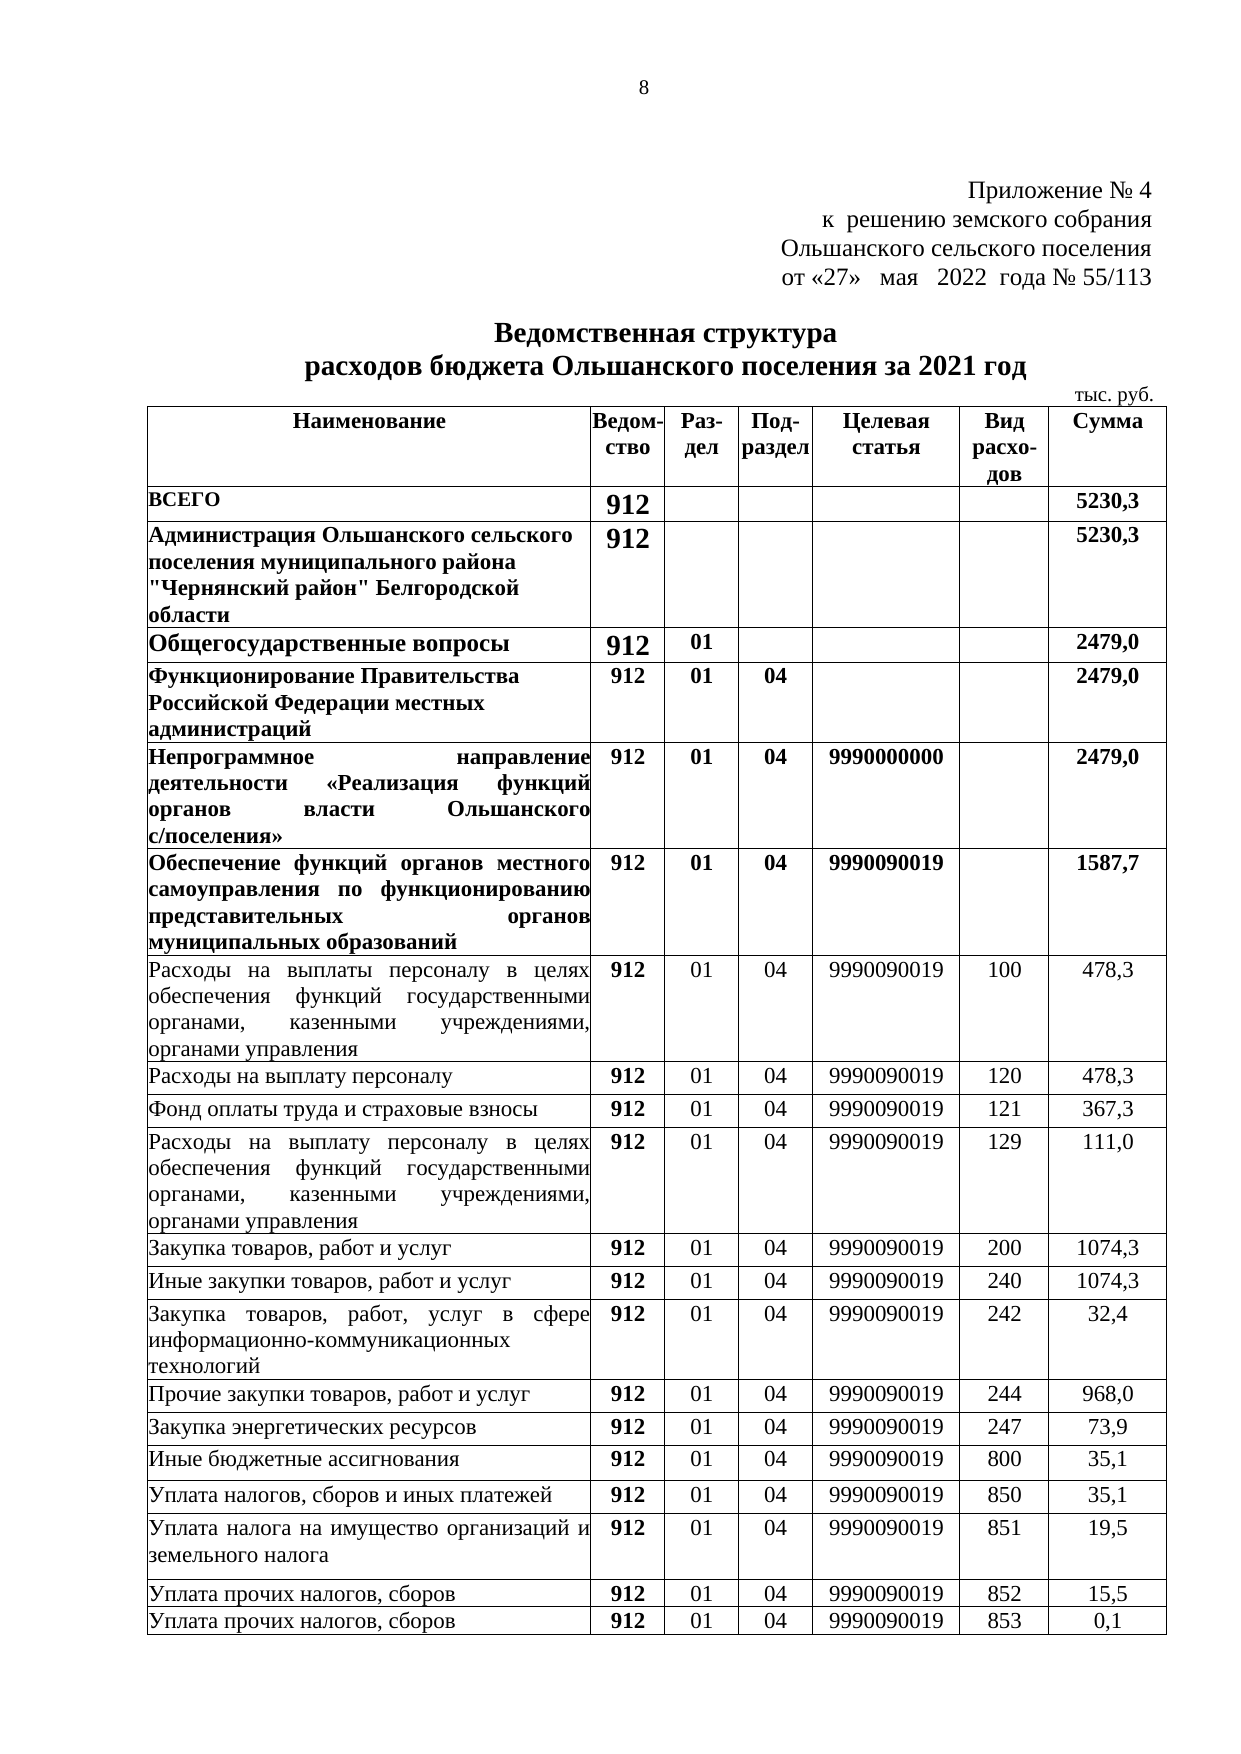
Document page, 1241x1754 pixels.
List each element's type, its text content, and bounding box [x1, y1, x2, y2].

table_cell 01 [665, 1580, 738, 1606]
table_cell 0,1 [1049, 1607, 1166, 1634]
text к решению земского собрания [177, 204, 1152, 233]
table_cell 04 [739, 1300, 812, 1379]
table_header Вид расхо-дов [960, 407, 1048, 486]
table_cell Закупка товаров, работ, услуг в сфере информационно-коммуникационных технологий [148, 1300, 590, 1379]
table_cell 04 [739, 1481, 812, 1513]
text от «27» мая 2022 года № 55/113 [177, 262, 1152, 291]
table_cell 912 [591, 487, 664, 521]
text Приложение № 4 [177, 176, 1152, 204]
table_cell 120 [960, 1062, 1048, 1094]
table_cell 01 [665, 956, 738, 1061]
table_cell [813, 628, 959, 662]
table_cell 01 [665, 663, 738, 742]
table_cell 04 [739, 1267, 812, 1299]
table_cell 247 [960, 1413, 1048, 1444]
table_cell 850 [960, 1481, 1048, 1513]
table_cell 04 [739, 1095, 812, 1127]
table_cell Расходы на выплаты персоналу в целях обеспечения функций государственными органами, казенными учреждениями, органами управления [148, 956, 590, 1061]
table_cell 9990090019 [813, 1300, 959, 1379]
table_cell [739, 522, 812, 627]
table_cell 35,1 [1049, 1481, 1166, 1513]
table_cell 1074,3 [1049, 1267, 1166, 1299]
table_cell 912 [591, 1062, 664, 1094]
table_cell 04 [739, 1514, 812, 1579]
table_cell Администрация Ольшанского сельского поселения муниципального района "Чернянский район" Белгородской области [148, 522, 590, 627]
table_cell Иные бюджетные ассигнования [148, 1446, 590, 1480]
table_cell Уплата прочих налогов, сборов [148, 1607, 590, 1634]
table_cell [960, 743, 1048, 848]
table_cell 111,0 [1049, 1128, 1166, 1233]
table_cell [960, 663, 1048, 742]
table_cell 2479,0 [1049, 743, 1166, 848]
table_cell 912 [591, 1095, 664, 1127]
table_cell 853 [960, 1607, 1048, 1634]
table_cell 04 [739, 1607, 812, 1634]
table_cell 1074,3 [1049, 1234, 1166, 1266]
table_cell 01 [665, 1481, 738, 1513]
table_cell 912 [591, 663, 664, 742]
table_cell 04 [739, 1128, 812, 1233]
table_cell [665, 487, 738, 521]
table_cell [960, 628, 1048, 662]
table_cell Непрограммное направление деятельности «Реализация функций органов власти Ольшанского с/поселения» [148, 743, 590, 848]
table_cell 15,5 [1049, 1580, 1166, 1606]
table_cell 9990090019 [813, 1128, 959, 1233]
table_cell 01 [665, 1380, 738, 1412]
table_cell [813, 663, 959, 742]
table_cell 2479,0 [1049, 663, 1166, 742]
table_cell 04 [739, 1062, 812, 1094]
table_cell 01 [665, 743, 738, 848]
table_cell 244 [960, 1380, 1048, 1412]
table_cell 968,0 [1049, 1380, 1166, 1412]
table_cell 242 [960, 1300, 1048, 1379]
table_cell 73,9 [1049, 1413, 1166, 1444]
text Ведомственная структура [177, 315, 1154, 348]
table_cell Общегосударственные вопросы [148, 628, 590, 662]
table_cell 01 [665, 1234, 738, 1266]
table_cell 04 [739, 1580, 812, 1606]
table_cell 5230,3 [1049, 487, 1166, 521]
table_header Раз-дел [665, 407, 738, 486]
table_cell 9990090019 [813, 1234, 959, 1266]
table_cell ВСЕГО [148, 487, 590, 521]
table_cell 121 [960, 1095, 1048, 1127]
table_cell 912 [591, 849, 664, 954]
table_cell 912 [591, 1234, 664, 1266]
table_header Наименование [148, 407, 590, 486]
table_cell 912 [591, 1514, 664, 1579]
table_cell 9990000000 [813, 743, 959, 848]
table_cell 912 [591, 1128, 664, 1233]
table_cell 100 [960, 956, 1048, 1061]
table_cell 01 [665, 1413, 738, 1444]
table_header Сумма [1049, 407, 1166, 486]
table_cell 01 [665, 1128, 738, 1233]
table_cell 912 [591, 628, 664, 662]
table_cell Расходы на выплату персоналу [148, 1062, 590, 1094]
table_cell Обеспечение функций органов местного самоуправления по функционированию представительных органов муниципальных образований [148, 849, 590, 954]
table_cell [960, 522, 1048, 627]
table_cell 478,3 [1049, 1062, 1166, 1094]
table_cell 9990090019 [813, 1380, 959, 1412]
table_cell 9990090019 [813, 956, 959, 1061]
table_header Ведом-ство [591, 407, 664, 486]
table_cell 912 [591, 522, 664, 627]
table_cell 912 [591, 1380, 664, 1412]
table_cell Расходы на выплату персоналу в целях обеспечения функций государственными органами, казенными учреждениями, органами управления [148, 1128, 590, 1233]
table_cell 01 [665, 1267, 738, 1299]
table_cell 912 [591, 1481, 664, 1513]
table_cell [813, 522, 959, 627]
table_cell Уплата налога на имущество организаций и земельного налога [148, 1514, 590, 1579]
table_cell [813, 487, 959, 521]
table_cell Уплата прочих налогов, сборов [148, 1580, 590, 1606]
table_cell 9990090019 [813, 849, 959, 954]
table_cell 851 [960, 1514, 1048, 1579]
table_cell Иные закупки товаров, работ и услуг [148, 1267, 590, 1299]
table_cell 912 [591, 1580, 664, 1606]
table_cell Закупка товаров, работ и услуг [148, 1234, 590, 1266]
table_cell 01 [665, 1446, 738, 1480]
table_cell 912 [591, 1446, 664, 1480]
table_cell 9990090019 [813, 1267, 959, 1299]
table_cell 01 [665, 628, 738, 662]
table_cell 9990090019 [813, 1446, 959, 1480]
table_cell Уплата налогов, сборов и иных платежей [148, 1481, 590, 1513]
table_cell 1587,7 [1049, 849, 1166, 954]
table_cell 01 [665, 1514, 738, 1579]
table_cell 912 [591, 1267, 664, 1299]
table_cell 9990090019 [813, 1481, 959, 1513]
table_cell 04 [739, 956, 812, 1061]
table_cell 04 [739, 849, 812, 954]
table_cell 478,3 [1049, 956, 1166, 1061]
table_cell 912 [591, 956, 664, 1061]
table_cell 129 [960, 1128, 1048, 1233]
table_cell 04 [739, 1446, 812, 1480]
table_cell 9990090019 [813, 1514, 959, 1579]
table_cell [739, 487, 812, 521]
table_cell 04 [739, 663, 812, 742]
table_header Целевая статья [813, 407, 959, 486]
table_cell 9990090019 [813, 1062, 959, 1094]
table_cell 9990090019 [813, 1413, 959, 1444]
table_cell 367,3 [1049, 1095, 1166, 1127]
table_cell 852 [960, 1580, 1048, 1606]
text Ольшанского сельского поселения [177, 233, 1152, 262]
text расходов бюджета Ольшанского поселения за 2021 год [177, 348, 1154, 382]
table_cell 04 [739, 1380, 812, 1412]
table_cell 04 [739, 743, 812, 848]
table_cell 800 [960, 1446, 1048, 1480]
table_cell 01 [665, 1607, 738, 1634]
table_cell 19,5 [1049, 1514, 1166, 1579]
table_cell 912 [591, 1300, 664, 1379]
table_cell 9990090019 [813, 1580, 959, 1606]
table_cell 35,1 [1049, 1446, 1166, 1480]
table_cell 2479,0 [1049, 628, 1166, 662]
table_cell 01 [665, 849, 738, 954]
table_cell 32,4 [1049, 1300, 1166, 1379]
table_cell Прочие закупки товаров, работ и услуг [148, 1380, 590, 1412]
table_cell 912 [591, 743, 664, 848]
table_cell [960, 849, 1048, 954]
table_cell 04 [739, 1413, 812, 1444]
table_cell 04 [739, 1234, 812, 1266]
table_cell 200 [960, 1234, 1048, 1266]
table_cell 240 [960, 1267, 1048, 1299]
table_cell 912 [591, 1607, 664, 1634]
text тыс. руб. [177, 382, 1154, 406]
table_cell 5230,3 [1049, 522, 1166, 627]
table_cell Закупка энергетических ресурсов [148, 1413, 590, 1444]
table_cell Функционирование Правительства Российской Федерации местных администраций [148, 663, 590, 742]
table_cell [960, 487, 1048, 521]
table_cell 9990090019 [813, 1607, 959, 1634]
table_cell 01 [665, 1062, 738, 1094]
table_cell Фонд оплаты труда и страховые взносы [148, 1095, 590, 1127]
table_cell [739, 628, 812, 662]
table_cell 01 [665, 1095, 738, 1127]
table_cell 912 [591, 1413, 664, 1444]
table_cell [665, 522, 738, 627]
table_header Под-раздел [739, 407, 812, 486]
table_cell 01 [665, 1300, 738, 1379]
table_cell 9990090019 [813, 1095, 959, 1127]
